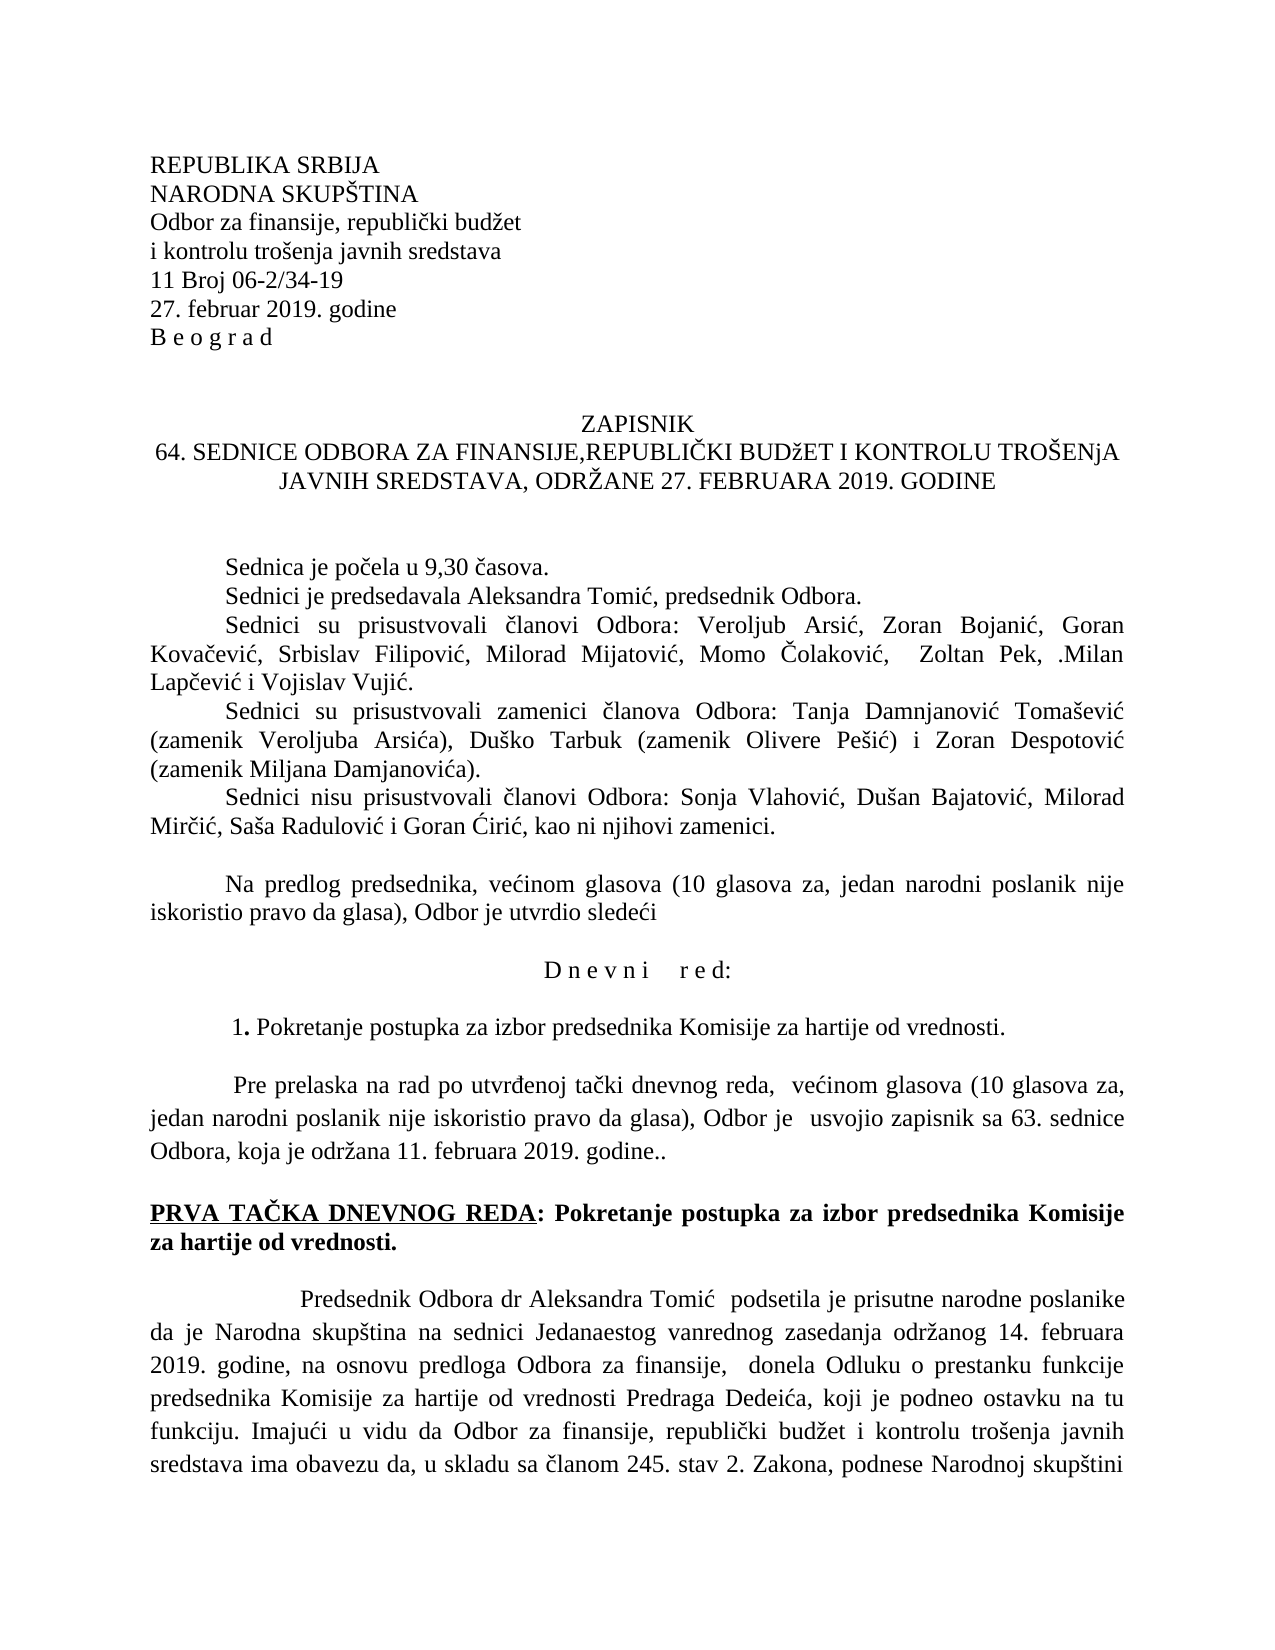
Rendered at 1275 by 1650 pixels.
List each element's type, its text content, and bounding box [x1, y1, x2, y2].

text 1. Pokretanje postupka za izbor predsednika Komisije za hartije od vrednosti. [150, 1012, 1125, 1041]
text NARODNA SKUPŠTINA [150, 179, 1125, 207]
text B e o g r a d [150, 322, 1125, 351]
text ZAPISNIK [150, 409, 1125, 437]
text Na predlog predsednika, većinom glasova (10 glasova za, jedan narodni poslanik nije iskoristio pravo da glasa), Odbor je utvrdio sledeći [150, 869, 1125, 926]
text Sednici je predsedavala Aleksandra Tomić, predsednik Odbora. [150, 581, 1125, 610]
text 64. SEDNICE ODBORA ZA FINANSIJE,REPUBLIČKI BUDžET I KONTROLU TROŠENjA JAVNIH SREDSTAVA, ODRŽANE 27. FEBRUARA 2019. GODINE [150, 437, 1125, 495]
text PRVA TAČKA DNEVNOG REDA: Pokretanje postupka za izbor predsednika Komisije za hartije od vrednosti. [150, 1198, 1125, 1255]
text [150, 1284, 1125, 1478]
text D n e v n i r e d: [150, 955, 1125, 984]
text Sednici su prisustvovali članovi Odbora: Veroljub Arsić, Zoran Bojanić, Goran Kovačević, Srbislav Filipović, Milorad Mijatović, Momo Čolaković, Zoltan Pek, .Milan Lapčević i Vojislav Vujić. [150, 610, 1125, 696]
text Sednici nisu prisustvovali članovi Odbora: Sonja Vlahović, Dušan Bajatović, Milorad Mirčić, Saša Radulović i Goran Ćirić, kao ni njihovi zamenici. [150, 782, 1125, 840]
text REPUBLIKA SRBIJA [150, 150, 1125, 179]
text 11 Broj 06-2/34-19 [150, 265, 1125, 294]
text Sednica je počela u 9,30 časova. [150, 552, 1125, 581]
text 27. februar 2019. godine [150, 294, 1125, 322]
text Sednici su prisustvovali zamenici članova Odbora: Tanja Damnjanović Tomašević (zamenik Veroljuba Arsića), Duško Tarbuk (zamenik Olivere Pešić) i Zoran Despotović (zamenik Miljana Damjanovića). [150, 696, 1125, 782]
text Pre prelaska na rad po utvrđenoj tački dnevnog reda, većinom glasova (10 glasova za, jedan narodni poslanik nije iskoristio pravo da glasa), Odbor je usvojio zapisnik sa 63. sednice Odbora, koja je održana 11. februara 2019. godine.. [150, 1070, 1125, 1165]
text Odbor za finansije, republički budžet [150, 207, 1125, 236]
text i kontrolu trošenja javnih sredstava [150, 236, 1125, 265]
